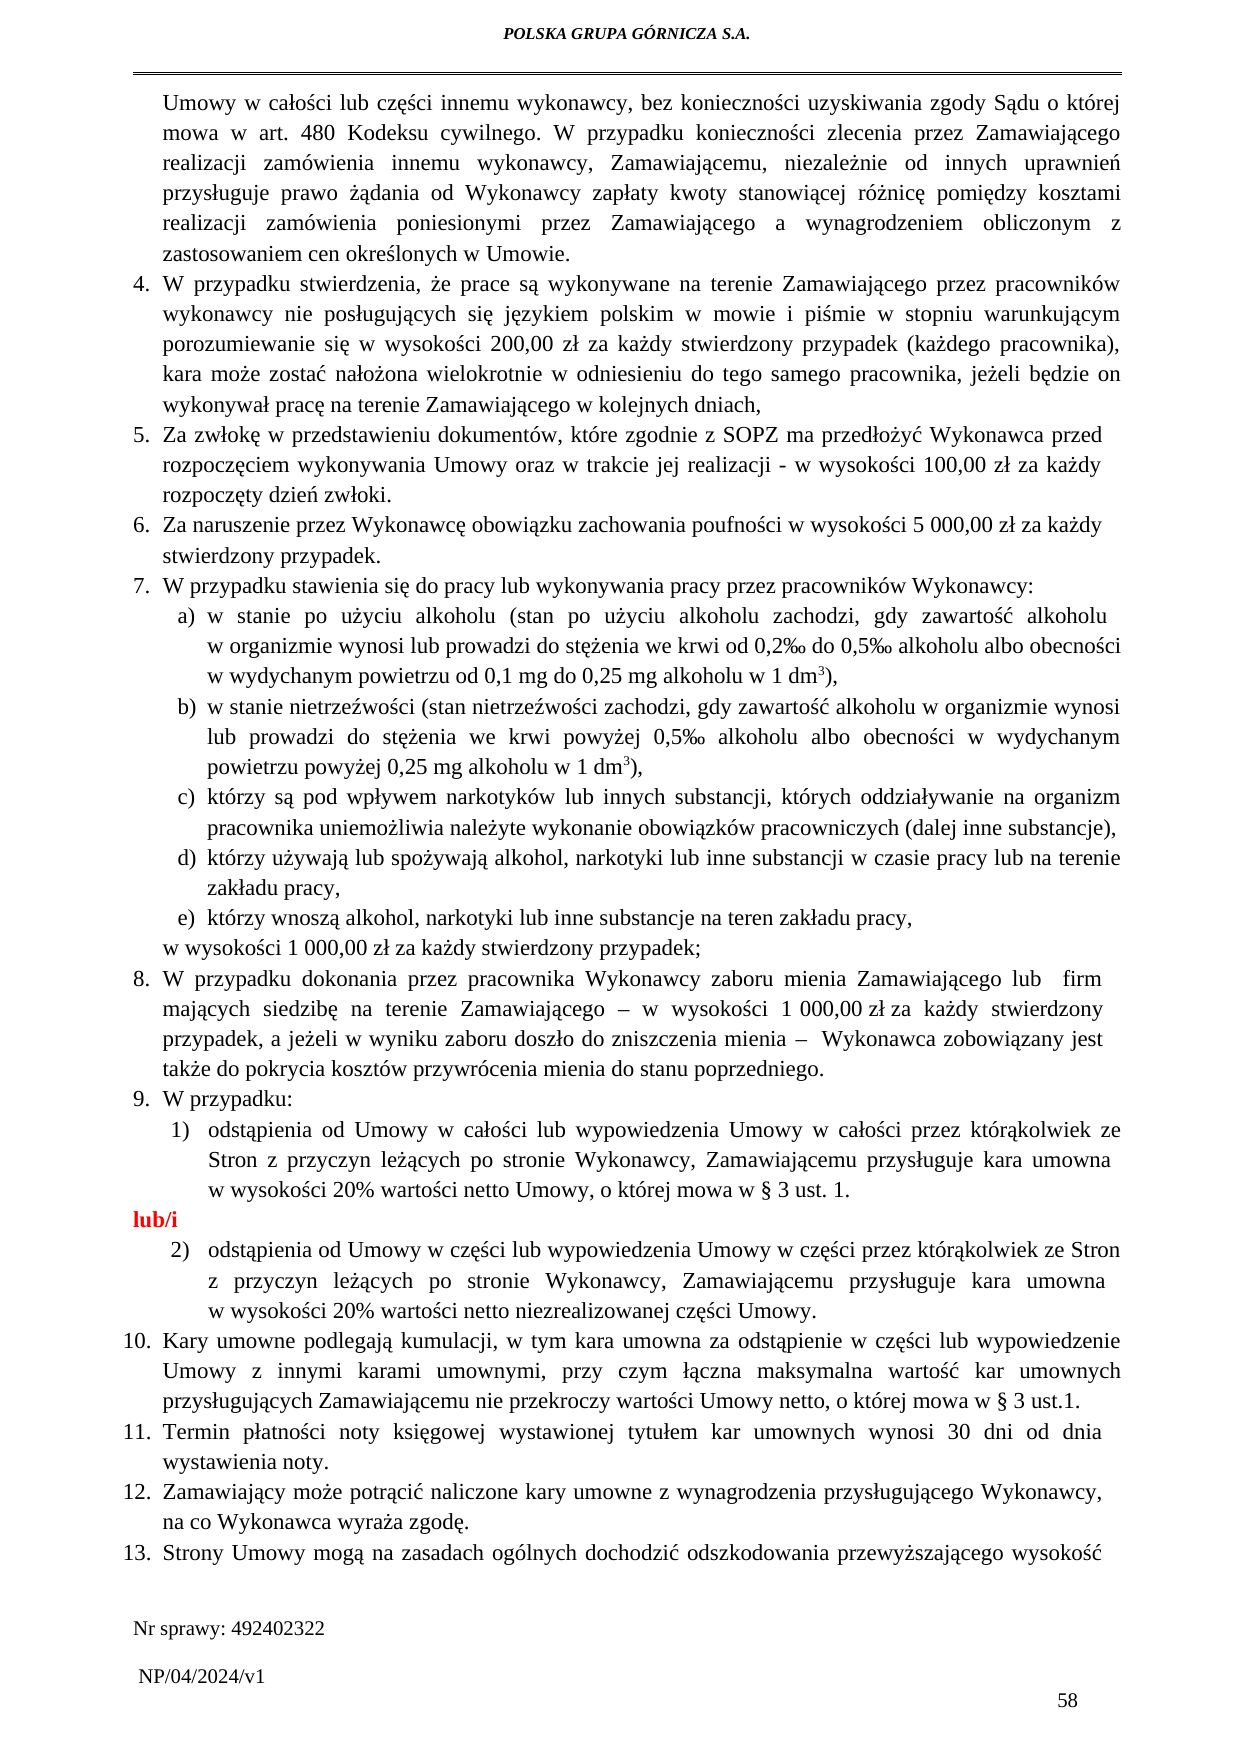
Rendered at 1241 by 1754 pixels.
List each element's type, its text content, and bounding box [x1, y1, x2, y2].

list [133, 89, 1122, 266]
list W przypadku stwierdzenia, że prace są wykonywane na terenie Zamawiającego przez pracowników wykonawcy nie posługujących się językiem polskim w mowie i piśmie w stopniu warunkującym porozumiewanie się w wysokości 200,00 zł za każdy stwierdzony przypadek (każdego pracownika), kara może zostać nałożona wielokrotnie w odniesieniu do tego samego pracownika, jeżeli będzie on wykonywał pracę na terenie Zamawiającego w kolejnych dniach, [133, 270, 1122, 417]
text w wysokości 1 000,00 zł za każdy stwierdzony przypadek; [133, 934, 1122, 961]
list Za naruszenie przez Wykonawcę obowiązku zachowania poufności w wysokości 5 000,00 zł za każdy stwierdzony przypadek. [133, 512, 1103, 568]
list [123, 1539, 1103, 1565]
text lub/i [133, 1206, 1122, 1233]
list którzy wnoszą alkohol, narkotyki lub inne substancje na teren zakładu pracy, [177, 904, 1122, 931]
list Zamawiający może potrącić naliczone kary umowne z wynagrodzenia przysługującego Wykonawcy, na co Wykonawca wyraża zgodę. [123, 1478, 1103, 1535]
list Kary umowne podlegają kumulacji, w tym kara umowna za odstąpienie w części lub wypowiedzenie Umowy z innymi karami umownymi, przy czym łączna maksymalna wartość kar umownych przysługujących Zamawiającemu nie przekroczy wartości Umowy netto, o której mowa w § 3 ust.1. [123, 1327, 1122, 1414]
list w stanie po użyciu alkoholu (stan po użyciu alkoholu zachodzi, gdy zawartość alkoholu w organizmie wynosi lub prowadzi do stężenia we krwi od 0,2‰ do 0,5‰ alkoholu albo obecności w wydychanym powietrzu od 0,1 mg do 0,25 mg alkoholu w 1 dm3), [177, 602, 1122, 689]
list Za zwłokę w przedstawieniu dokumentów, które zgodnie z SOPZ ma przedłożyć Wykonawca przed rozpoczęciem wykonywania Umowy oraz w trakcie jej realizacji - w wysokości 100,00 zł za każdy rozpoczęty dzień zwłoki. [133, 421, 1103, 508]
list odstąpienia od Umowy w całości lub wypowiedzenia Umowy w całości przez którąkolwiek ze Stron z przyczyn leżących po stronie Wykonawcy, Zamawiającemu przysługuje kara umowna w wysokości 20% wartości netto Umowy, o której mowa w § 3 ust. 1. [170, 1116, 1122, 1202]
list w stanie nietrzeźwości (stan nietrzeźwości zachodzi, gdy zawartość alkoholu w organizmie wynosi lub prowadzi do stężenia we krwi powyżej 0,5‰ alkoholu albo obecności w wydychanym powietrzu powyżej 0,25 mg alkoholu w 1 dm3), [177, 693, 1122, 779]
list W przypadku stawienia się do pracy lub wykonywania pracy przez pracowników Wykonawcy: [133, 572, 1103, 598]
list którzy używają lub spożywają alkohol, narkotyki lub inne substancji w czasie pracy lub na terenie zakładu pracy, [177, 844, 1122, 900]
list którzy są pod wpływem narkotyków lub innych substancji, których oddziaływanie na organizm pracownika uniemożliwia należyte wykonanie obowiązków pracowniczych (dalej inne substancje), [177, 783, 1122, 840]
list W przypadku dokonania przez pracownika Wykonawcy zaboru mienia Zamawiającego lub firm mających siedzibę na terenie Zamawiającego – w wysokości 1 000,00 zł za każdy stwierdzony przypadek, a jeżeli w wyniku zaboru doszło do zniszczenia mienia – Wykonawca zobowiązany jest także do pokrycia kosztów przywrócenia mienia do stanu poprzedniego. [133, 965, 1103, 1082]
list odstąpienia od Umowy w części lub wypowiedzenia Umowy w części przez którąkolwiek ze Stron z przyczyn leżących po stronie Wykonawcy, Zamawiającemu przysługuje kara umowna w wysokości 20% wartości netto niezrealizowanej części Umowy. [170, 1237, 1122, 1323]
list Termin płatności noty księgowej wystawionej tytułem kar umownych wynosi 30 dni od dnia wystawienia noty. [123, 1418, 1103, 1474]
list W przypadku: [133, 1086, 1122, 1112]
